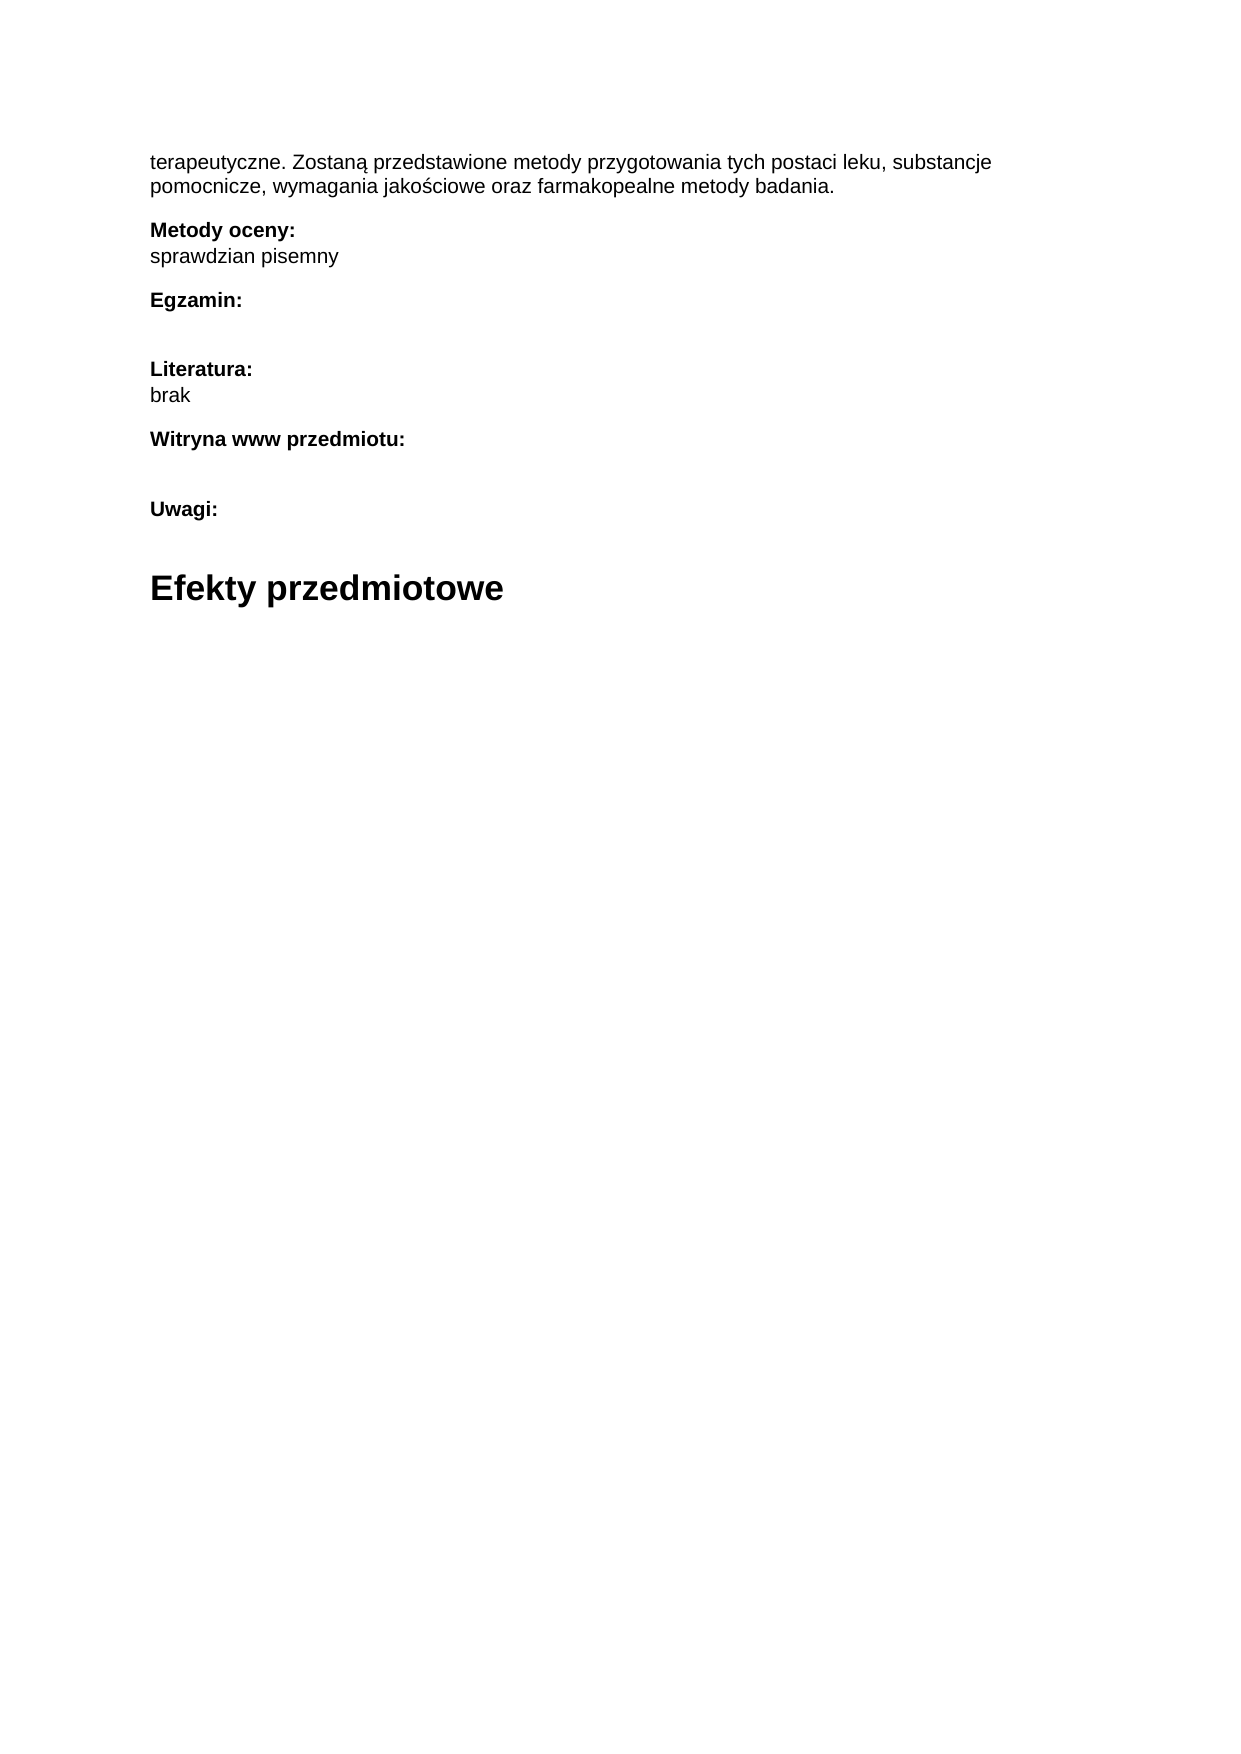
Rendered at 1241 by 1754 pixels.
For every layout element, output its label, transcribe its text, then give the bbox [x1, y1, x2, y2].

text Metody oceny: [150, 218, 1090, 242]
text Uwagi: [150, 497, 1090, 521]
subtitle Efekty przedmiotowe [150, 567, 1090, 607]
text sprawdzian pisemny [150, 244, 1090, 268]
text Witryna www przedmiotu: [150, 427, 1090, 451]
text Literatura: [150, 357, 1090, 381]
text brak [150, 383, 1090, 407]
text Egzamin: [150, 287, 1090, 311]
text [150, 150, 1090, 198]
